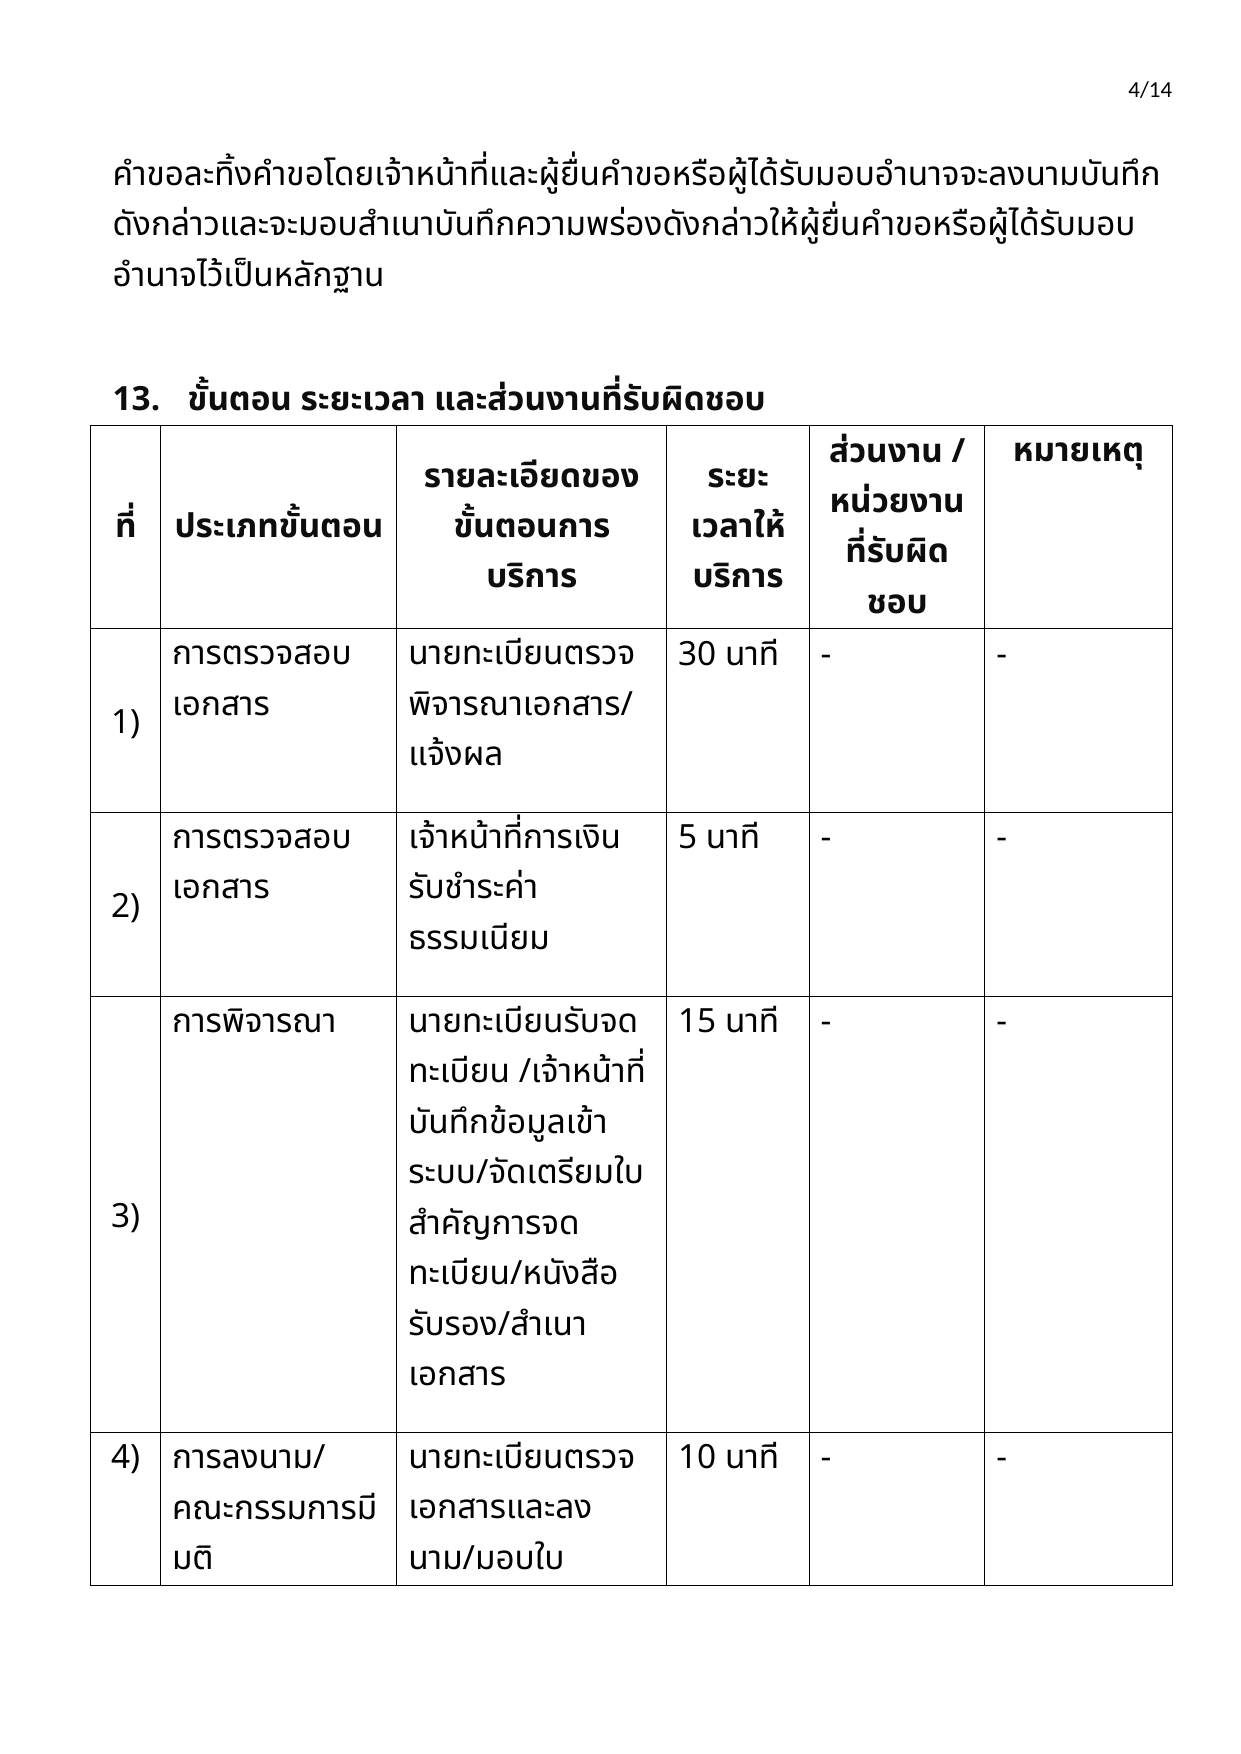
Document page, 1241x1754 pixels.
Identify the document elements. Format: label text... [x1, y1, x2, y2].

table_cell เจ้าหน้าที่การเงินรับชำระค่าธรรมเนียม [397, 813, 666, 996]
table_header รายละเอียดของขั้นตอนการบริการ [397, 426, 666, 628]
table_header ประเภทขั้นตอน [161, 426, 396, 628]
table_header ส่วนงาน / หน่วยงานที่รับผิดชอบ [810, 426, 984, 628]
table_header ระยะเวลาให้บริการ [667, 426, 809, 628]
table_cell การตรวจสอบเอกสาร [161, 813, 396, 996]
table_cell 30 นาที [667, 629, 809, 812]
table_cell 2) [91, 813, 160, 996]
table_cell การพิจารณา [161, 997, 396, 1432]
table_cell การตรวจสอบเอกสาร [161, 629, 396, 812]
table_cell - [985, 997, 1172, 1432]
table_cell 1) [91, 629, 160, 812]
table_cell - [985, 1433, 1172, 1584]
table_header ที่ [91, 426, 160, 628]
table_cell - [810, 813, 984, 996]
table_cell - [985, 629, 1172, 812]
table_cell - [810, 997, 984, 1432]
table_cell 5 นาที [667, 813, 809, 996]
table_cell 3) [91, 997, 160, 1432]
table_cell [397, 1433, 666, 1584]
table_cell นายทะเบียนรับจดทะเบียน /เจ้าหน้าที่บันทึกข้อมูลเข้าระบบ/จัดเตรียมใบสำคัญการจดทะเบียน/หนังสือรับรอง/สำเนาเอกสาร [397, 997, 666, 1432]
table_header หมายเหตุ [985, 426, 1172, 628]
table_cell นายทะเบียนตรวจพิจารณาเอกสาร/แจ้งผล [397, 629, 666, 812]
table_cell - [810, 1433, 984, 1584]
table_cell 15 นาที [667, 997, 809, 1432]
table_cell 4) [91, 1433, 160, 1584]
table_cell - [985, 813, 1172, 996]
table_cell 10 นาที [667, 1433, 809, 1584]
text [112, 150, 1172, 329]
list ขั้นตอน ระยะเวลา และส่วนงานที่รับผิดชอบ [112, 375, 1172, 425]
table_cell - [810, 629, 984, 812]
table_cell การลงนาม/คณะกรรมการมีมติ [161, 1433, 396, 1584]
